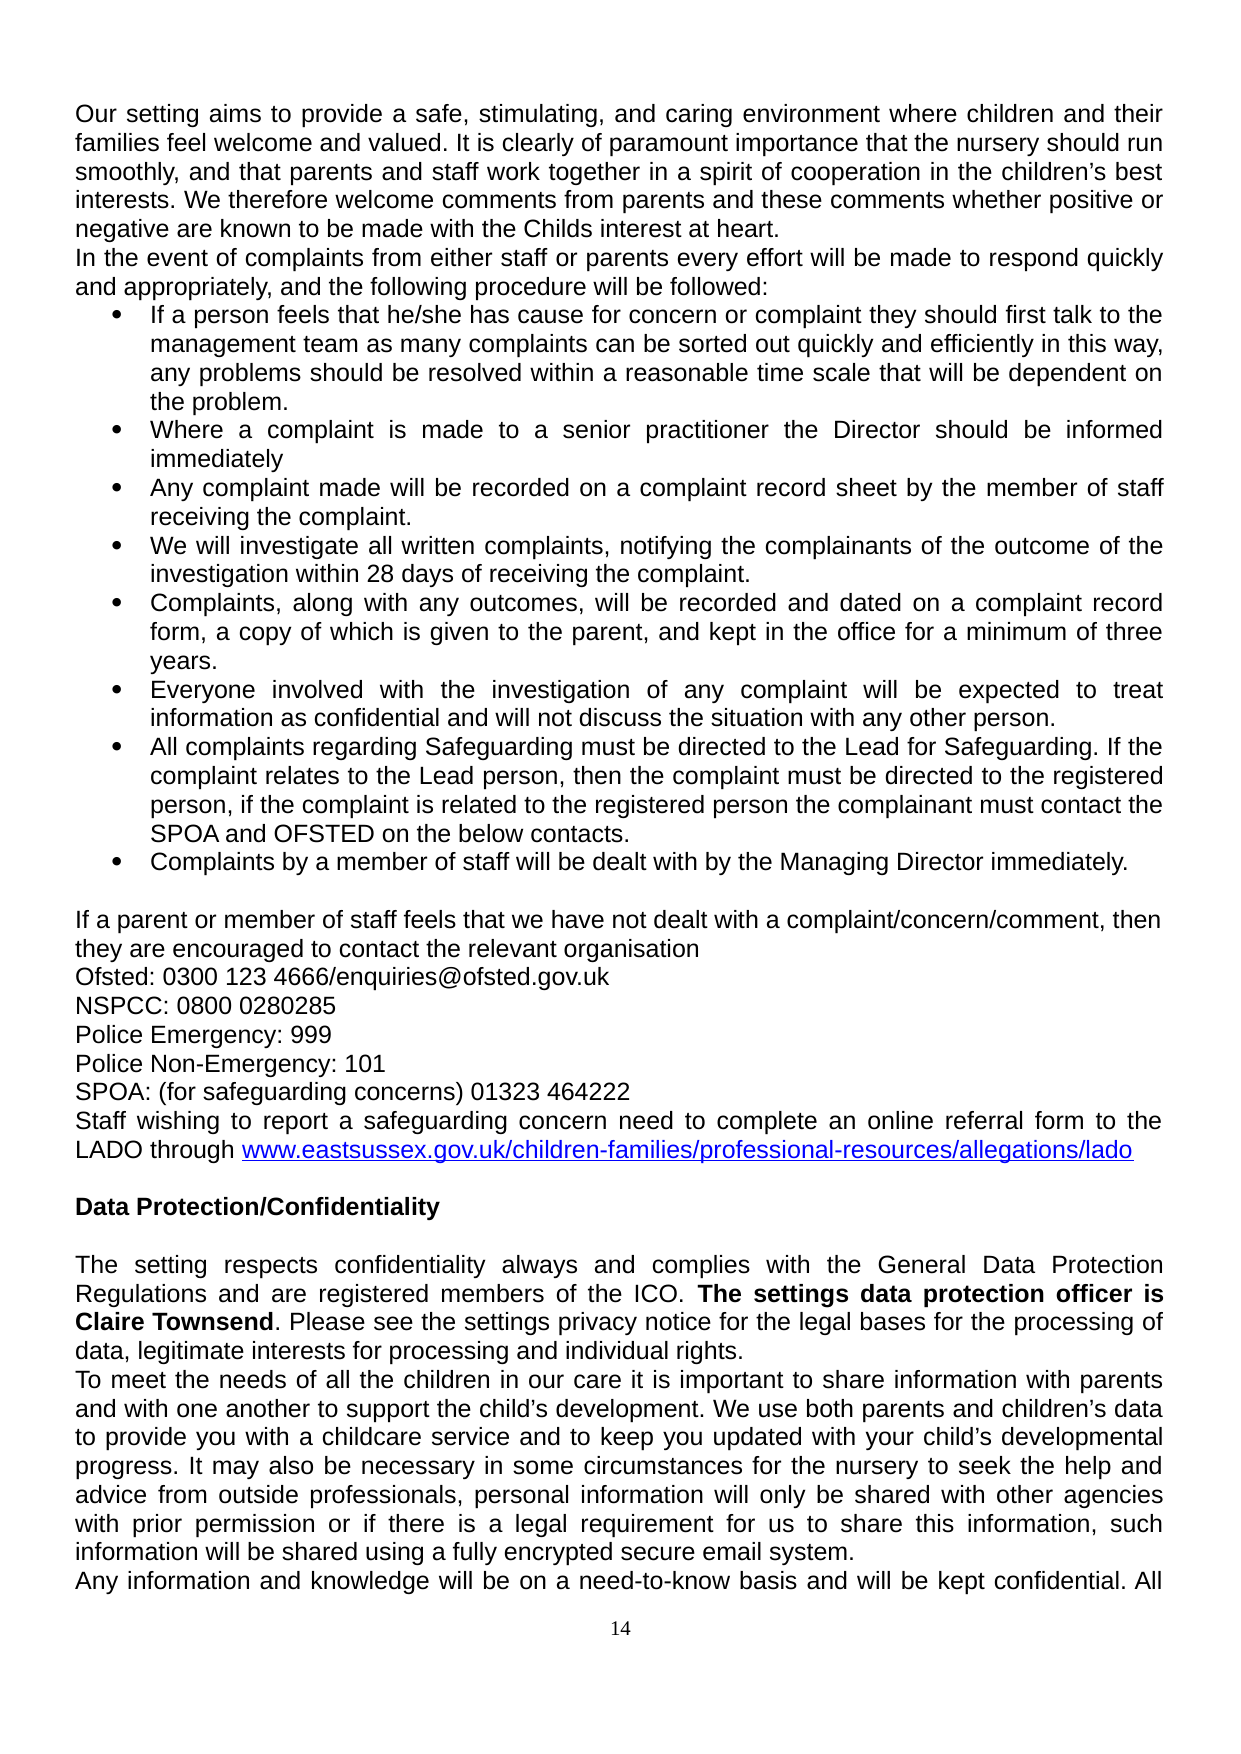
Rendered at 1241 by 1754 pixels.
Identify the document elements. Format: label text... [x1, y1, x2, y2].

list Where a complaint is made to a senior practitioner the Director should be informed immediately [112, 415, 1165, 473]
text Police Non-Emergency: 101 [75, 1049, 1165, 1077]
text In the event of complaints from either staff or parents every effort will be made to respond quickly and appropriately, and the following procedure will be followed: [75, 243, 1165, 300]
text Data Protection/Confidentiality [75, 1192, 1165, 1221]
text NSPCC: 0800 0280285 [75, 991, 1165, 1020]
list Everyone involved with the investigation of any complaint will be expected to treat information as confidential and will not discuss the situation with any other person. [112, 674, 1165, 732]
text The setting respects confidentiality always and complies with the General Data Protection Regulations and are registered members of the ICO. The settings data protection officer is Claire Townsend. Please see the settings privacy notice for the legal bases for the processing of data, legitimate interests for processing and individual rights. [75, 1250, 1165, 1365]
text they are encouraged to contact the relevant organisation [75, 934, 1165, 962]
list We will investigate all written complaints, notifying the complainants of the outcome of the investigation within 28 days of receiving the complaint. [112, 531, 1165, 588]
text Our setting aims to provide a safe, stimulating, and caring environment where children and their families feel welcome and valued. It is clearly of paramount importance that the nursery should run smoothly, and that parents and staff work together in a spirit of cooperation in the children’s best interests. We therefore welcome comments from parents and these comments whether positive or negative are known to be made with the Childs interest at heart. [75, 99, 1165, 243]
list Any complaint made will be recorded on a complaint record sheet by the member of staff receiving the complaint. [112, 473, 1165, 531]
text Ofsted: 0300 123 4666/enquiries@ofsted.gov.uk [75, 962, 1165, 991]
text If a parent or member of staff feels that we have not dealt with a complaint/concern/comment, then [75, 905, 1165, 934]
list All complaints regarding Safeguarding must be directed to the Lead for Safeguarding. If the complaint relates to the Lead person, then the complaint must be directed to the registered person, if the complaint is related to the registered person the complainant must contact the SPOA and OFSTED on the below contacts. [112, 732, 1165, 847]
text SPOA: (for safeguarding concerns) 01323 464222 [75, 1077, 1165, 1106]
text Staff wishing to report a safeguarding concern need to complete an online referral form to the LADO through www.eastsussex.gov.uk/children-families/professional-resources/allegations/lado [75, 1106, 1165, 1164]
list Complaints, along with any outcomes, will be recorded and dated on a complaint record form, a copy of which is given to the parent, and kept in the office for a minimum of three years. [112, 588, 1165, 674]
list If a person feels that he/she has cause for concern or complaint they should first talk to the management team as many complaints can be sorted out quickly and efficiently in this way, any problems should be resolved within a reasonable time scale that will be dependent on the problem. [112, 300, 1165, 415]
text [75, 1566, 1165, 1595]
list Complaints by a member of staff will be dealt with by the Managing Director immediately. [112, 847, 1165, 876]
text To meet the needs of all the children in our care it is important to share information with parents and with one another to support the child’s development. We use both parents and children’s data to provide you with a childcare service and to keep you updated with your child’s developmental progress. It may also be necessary in some circumstances for the nursery to seek the help and advice from outside professionals, personal information will only be shared with other agencies with prior permission or if there is a legal requirement for us to share this information, such information will be shared using a fully encrypted secure email system. [75, 1365, 1165, 1566]
text Police Emergency: 999 [75, 1020, 1165, 1049]
